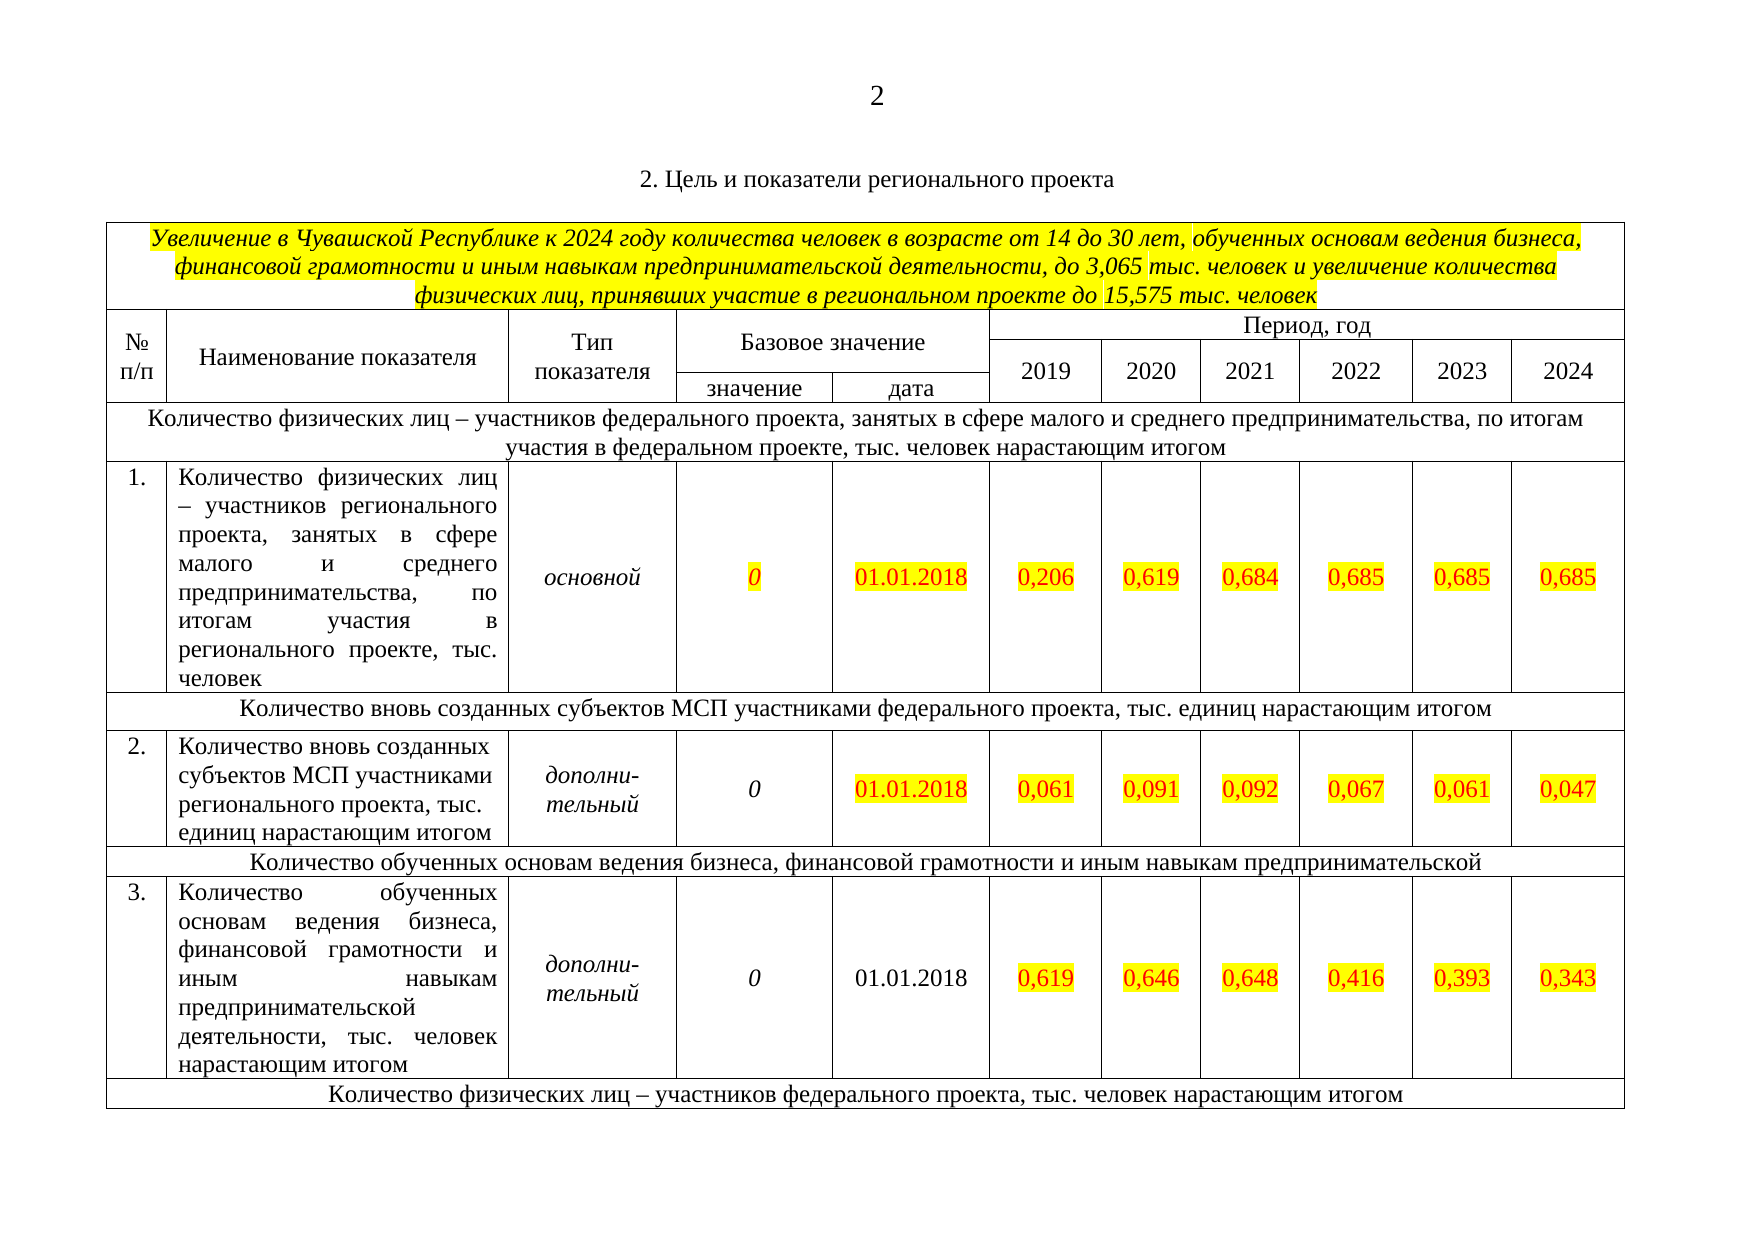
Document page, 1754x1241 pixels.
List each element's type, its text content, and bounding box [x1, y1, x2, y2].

table_cell основной [509, 462, 676, 692]
table_cell дата [833, 373, 989, 402]
table_cell 0,685 [1413, 462, 1511, 692]
table_header Увеличение в Чувашской Республике к 2024 году количества человек в возрасте от 14 до 30 лет, обученных основам ведения бизнеса, финансовой грамотности и иным навыкам предпринимательской деятельности, до 3,065 тыс. человек и увеличение количества физических лиц, принявших участие в региональном проекте до 15,575 тыс. человек [1317, 223, 1624, 309]
table_cell 0,091 [1102, 731, 1200, 846]
table_cell 2024 [1512, 340, 1624, 402]
table_cell Количество физических лиц – участников федерального проекта, тыс. человек нарастающим итогом [107, 1079, 1624, 1108]
table_cell 1. [107, 462, 166, 692]
table_cell 0,648 [1201, 877, 1299, 1078]
table_cell Наименование показателя [167, 310, 508, 402]
table_cell 0,416 [1300, 877, 1412, 1078]
table_cell 0,685 [1300, 462, 1412, 692]
table_cell 2020 [1102, 340, 1200, 402]
table_cell 01.01.2018 [833, 462, 989, 692]
table_header Увеличение в Чувашской Республике к 2024 году количества человек в возрасте от 14 до 30 лет, обученных основам ведения бизнеса, финансовой грамотности и иным навыкам предпринимательской деятельности, до 3,065 тыс. человек и увеличение количества физических лиц, принявших участие в региональном проекте до 15,575 тыс. человек [107, 223, 415, 309]
table_cell 0,067 [1300, 731, 1412, 846]
table_cell 0,646 [1102, 877, 1200, 1078]
table_cell 0,685 [1512, 462, 1624, 692]
table_cell 3. [107, 877, 166, 1078]
table_cell 0,619 [1102, 462, 1200, 692]
table_cell 0,393 [1413, 877, 1511, 1078]
table_cell 2022 [1300, 340, 1412, 402]
table_cell дополни-тельный [509, 877, 676, 1078]
table_cell Количество обученных основам ведения бизнеса, финансовой грамотности и иным навыкам предпринимательской деятельности, тыс. человек нарастающим итогом [167, 877, 508, 1078]
table_cell 0,343 [1512, 877, 1624, 1078]
table_cell Базовое значение [677, 310, 989, 372]
table_cell 2021 [1201, 340, 1299, 402]
table_cell Количество вновь созданных субъектов МСП участниками регионального проекта, тыс. единиц нарастающим итогом [167, 731, 508, 846]
table_cell 0,061 [1413, 731, 1511, 846]
table_cell Тип показателя [509, 310, 676, 402]
table_cell Период, год [990, 310, 1624, 339]
table_cell Количество обученных основам ведения бизнеса, финансовой грамотности и иным навыкам предпринимательской [107, 847, 1624, 876]
table_cell значение [677, 373, 832, 402]
table_cell 2023 [1413, 340, 1511, 402]
table_cell 01.01.2018 [833, 731, 989, 846]
table_cell 0 [677, 462, 832, 692]
table_cell № п/п [107, 310, 166, 402]
table_cell 0,619 [990, 877, 1101, 1078]
table_cell 01.01.2018 [833, 877, 989, 1078]
table_cell дополни-тельный [509, 731, 676, 846]
text 2. Цель и показатели регионального проекта [118, 164, 1636, 193]
table_cell 2019 [990, 340, 1101, 402]
table_cell 0,047 [1512, 731, 1624, 846]
table_cell Количество вновь созданных субъектов МСП участниками федерального проекта, тыс. единиц нарастающим итогом [107, 693, 1624, 730]
table_cell 0,684 [1201, 462, 1299, 692]
table_cell Количество физических лиц – участников регионального проекта, занятых в сфере малого и среднего предпринимательства, по итогам участия в регионального проекте, тыс. человек [167, 462, 508, 692]
table_cell 0,061 [990, 731, 1101, 846]
table_cell 0,092 [1201, 731, 1299, 846]
table_cell 0,206 [990, 462, 1101, 692]
table_cell Количество физических лиц – участников федерального проекта, занятых в сфере малого и среднего предпринимательства, по итогам участия в федеральном проекте, тыс. человек нарастающим итогом [107, 403, 1624, 461]
table_cell 0 [677, 877, 832, 1078]
table_cell 0 [677, 731, 832, 846]
table_cell 2. [107, 731, 166, 846]
